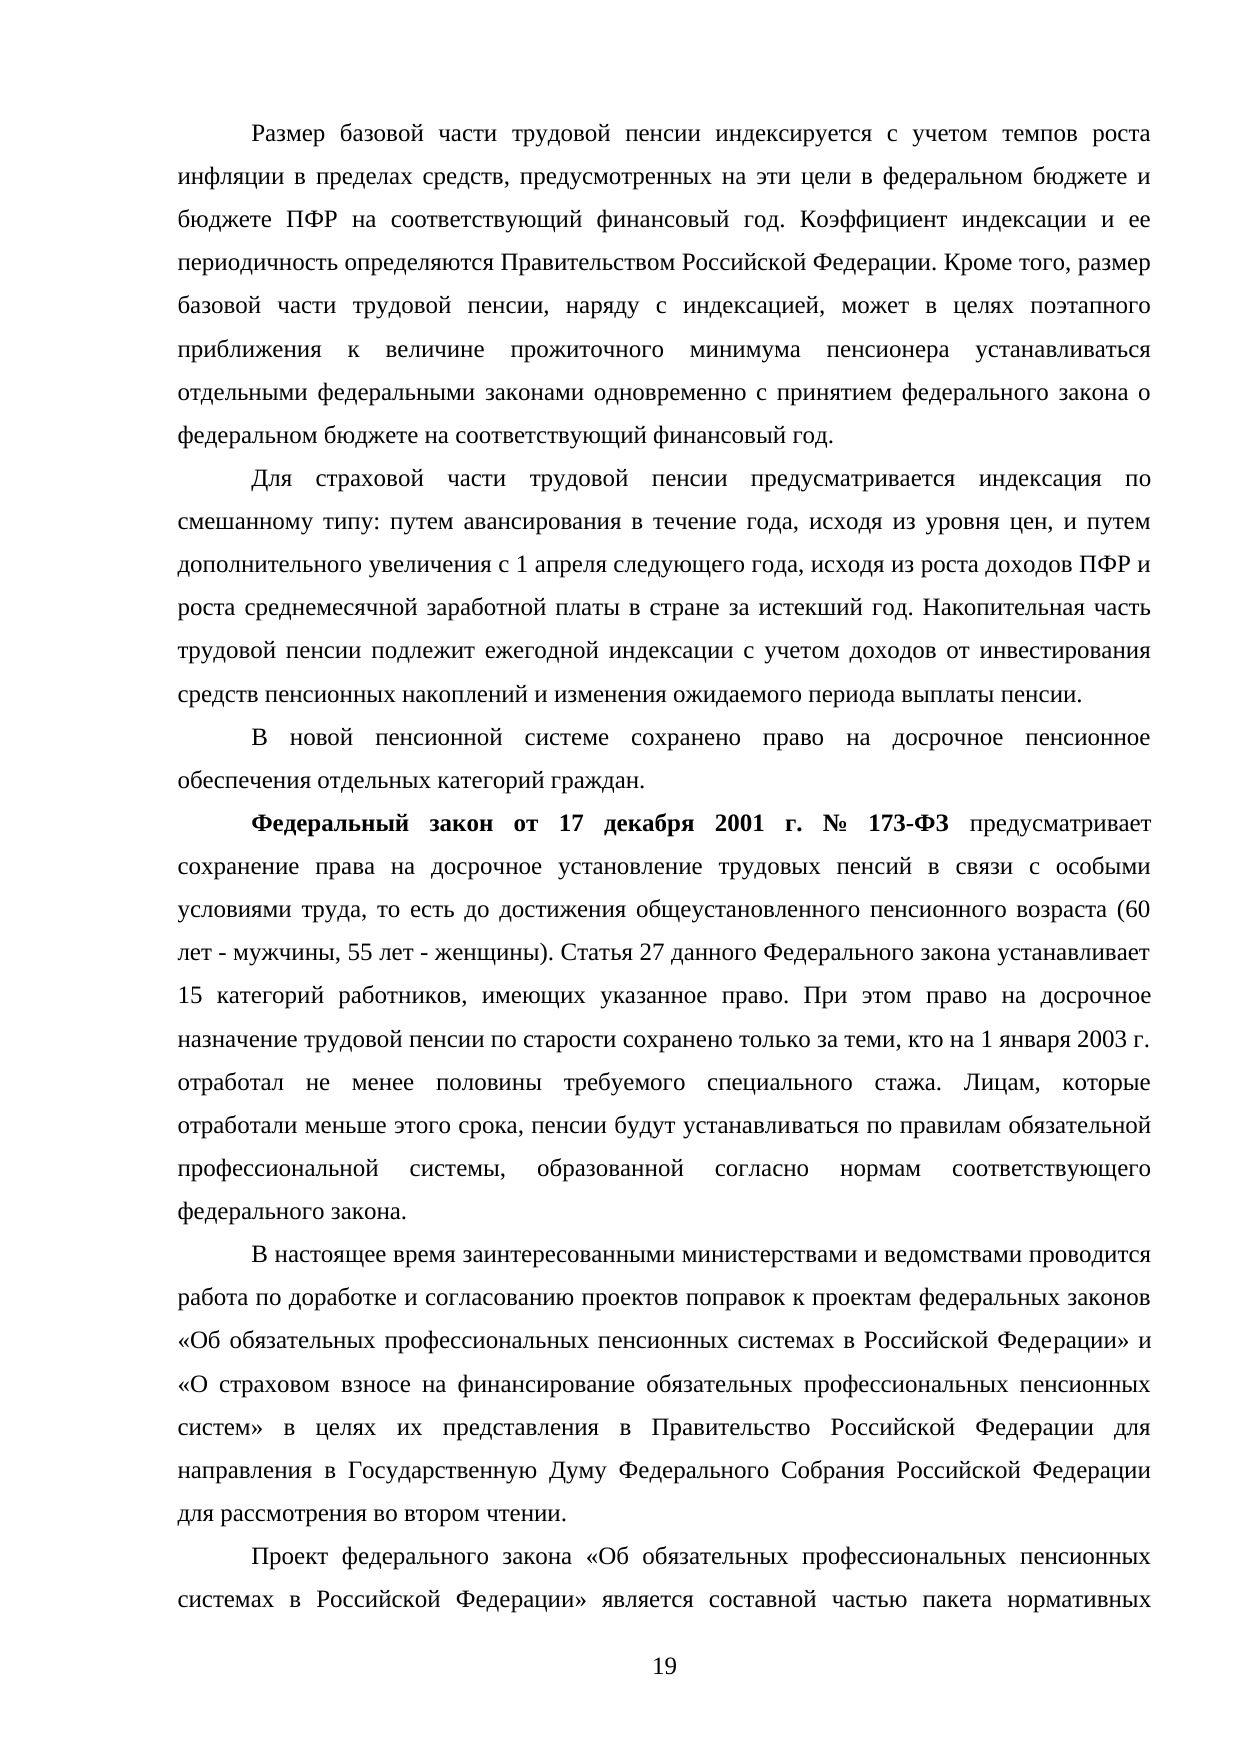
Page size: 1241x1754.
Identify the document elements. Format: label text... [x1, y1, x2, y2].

text В настоящее время заинтересованными министерствами и ведомствами проводится работа по доработке и согласованию проектов поправок к проектам федеральных законов «Об обязательных профессиональных пенсионных системах в Российской Федерации» и «О страховом взносе на финансирование обязательных профессиональных пенсионных систем» в целях их представления в Правительство Российской Федерации для направления в Государственную Думу Федерального Собрания Российской Федерации для рассмотрения во втором чтении. [177, 1239, 1152, 1527]
text Федеральный закон от 17 декабря 2001 г. № 173-ФЗ предусматривает сохранение права на досрочное установление трудовых пенсий в связи с особыми условиями труда, то есть до достижения общеустановленного пенсионного возраста (60 лет - мужчины, 55 лет - женщины). Статья 27 данного Федерального закона устанавливает 15 категорий работников, имеющих указанное право. При этом право на досрочное назначение трудовой пенсии по старости сохранено только за теми, кто на 1 января 2003 г. отработал не менее половины требуемого специального стажа. Лицам, которые отработали меньше этого срока, пенсии будут устанавливаться по правилам обязательной профессиональной системы, образованной согласно нормам соответствующего федерального закона. [177, 808, 1152, 1225]
text Для страховой части трудовой пенсии предусматривается индексация по смешанному типу: путем авансирования в течение года, исходя из уровня цен, и путем дополнительного увеличения с 1 апреля следующего года, исходя из роста доходов ПФР и роста среднемесячной заработной платы в стране за истекший год. Накопительная часть трудовой пенсии подлежит ежегодной индексации с учетом доходов от инвестирования средств пенсионных накоплений и изменения ожидаемого периода выплаты пенсии. [177, 463, 1152, 707]
text Размер базовой части трудовой пенсии индексируется с учетом темпов роста инфляции в пределах средств, предусмотренных на эти цели в федеральном бюджете и бюджете ПФР на соответствующий финансовый год. Коэффициент индексации и ее периодичность определяются Правительством Российской Федерации. Кроме того, размер базовой части трудовой пенсии, наряду с индексацией, может в целях поэтапного приближения к величине прожиточного минимума пенсионера устанавливаться отдельными федеральными законами одновременно с принятием федерального закона о федеральном бюджете на соответствующий финансовый год. [177, 118, 1152, 449]
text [177, 1541, 1152, 1613]
text В новой пенсионной системе сохранено право на досрочное пенсионное обеспечения отдельных категорий граждан. [177, 722, 1152, 794]
